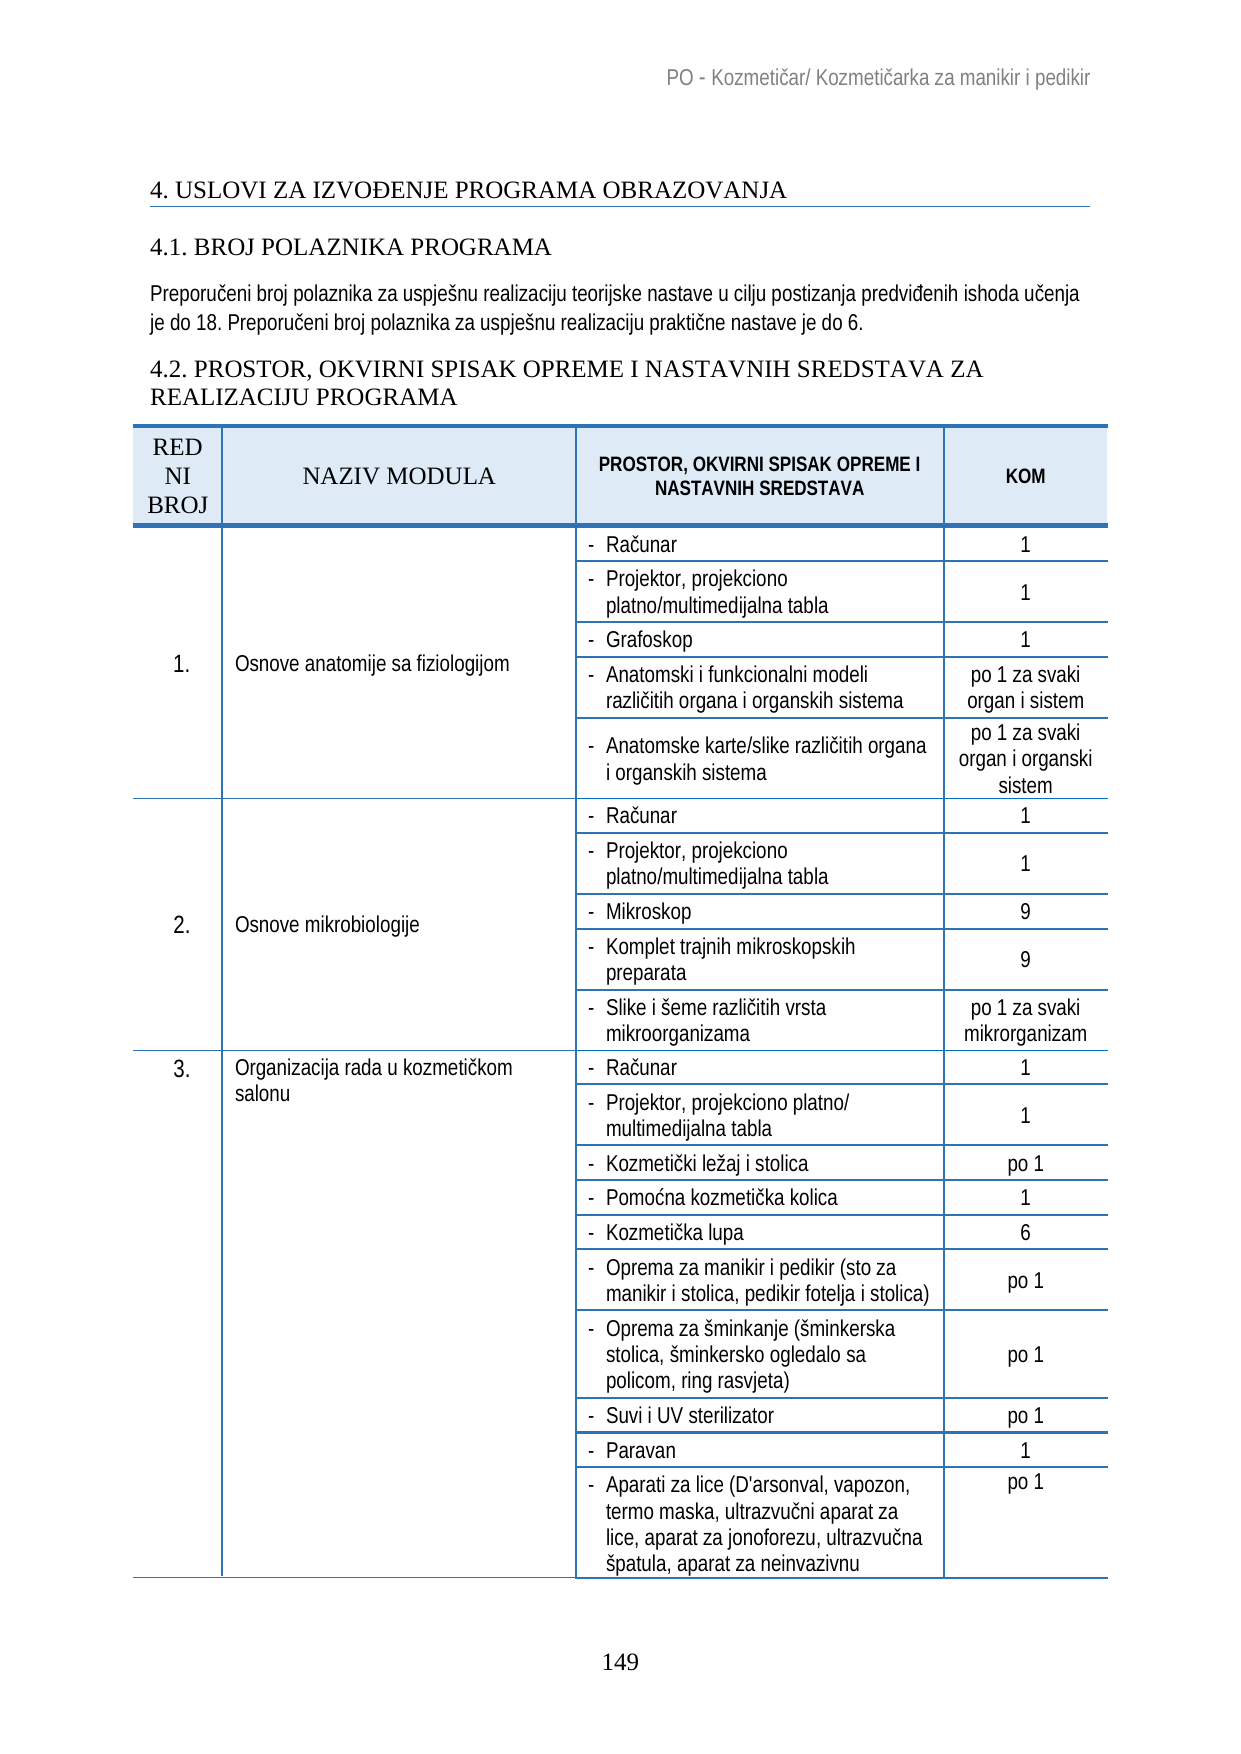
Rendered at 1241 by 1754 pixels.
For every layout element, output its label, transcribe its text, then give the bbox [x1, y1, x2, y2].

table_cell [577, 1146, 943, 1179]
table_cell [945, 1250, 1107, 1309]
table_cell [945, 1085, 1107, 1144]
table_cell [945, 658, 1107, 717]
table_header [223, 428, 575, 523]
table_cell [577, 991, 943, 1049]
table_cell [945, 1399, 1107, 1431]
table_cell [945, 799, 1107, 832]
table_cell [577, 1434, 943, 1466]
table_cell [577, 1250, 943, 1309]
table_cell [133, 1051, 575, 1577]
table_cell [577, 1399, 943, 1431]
text Preporučeni broj polaznika za uspješnu realizaciju teorijske nastave u cilju postizanja predviđenih ishoda učenja je do 18. Preporučeni broj polaznika za uspješnu realizaciju praktične nastave je do 6. [150, 280, 1090, 335]
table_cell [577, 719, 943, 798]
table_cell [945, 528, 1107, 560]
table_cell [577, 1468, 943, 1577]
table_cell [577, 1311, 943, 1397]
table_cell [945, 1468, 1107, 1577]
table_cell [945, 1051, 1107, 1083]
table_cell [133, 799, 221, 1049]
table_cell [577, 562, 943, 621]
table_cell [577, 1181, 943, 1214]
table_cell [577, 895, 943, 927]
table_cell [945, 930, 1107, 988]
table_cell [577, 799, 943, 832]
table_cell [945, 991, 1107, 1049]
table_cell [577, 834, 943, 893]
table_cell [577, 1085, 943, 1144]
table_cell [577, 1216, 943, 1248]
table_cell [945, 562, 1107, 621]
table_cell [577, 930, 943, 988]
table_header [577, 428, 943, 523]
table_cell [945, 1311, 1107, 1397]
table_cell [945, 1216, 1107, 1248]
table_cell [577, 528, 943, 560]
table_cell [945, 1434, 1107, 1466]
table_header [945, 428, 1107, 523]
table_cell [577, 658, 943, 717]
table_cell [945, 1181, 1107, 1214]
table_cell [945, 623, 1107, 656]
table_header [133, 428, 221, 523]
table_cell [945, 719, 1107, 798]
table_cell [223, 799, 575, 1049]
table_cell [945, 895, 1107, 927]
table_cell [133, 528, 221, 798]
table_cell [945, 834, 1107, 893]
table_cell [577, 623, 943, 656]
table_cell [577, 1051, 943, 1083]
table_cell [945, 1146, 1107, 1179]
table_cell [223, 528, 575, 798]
